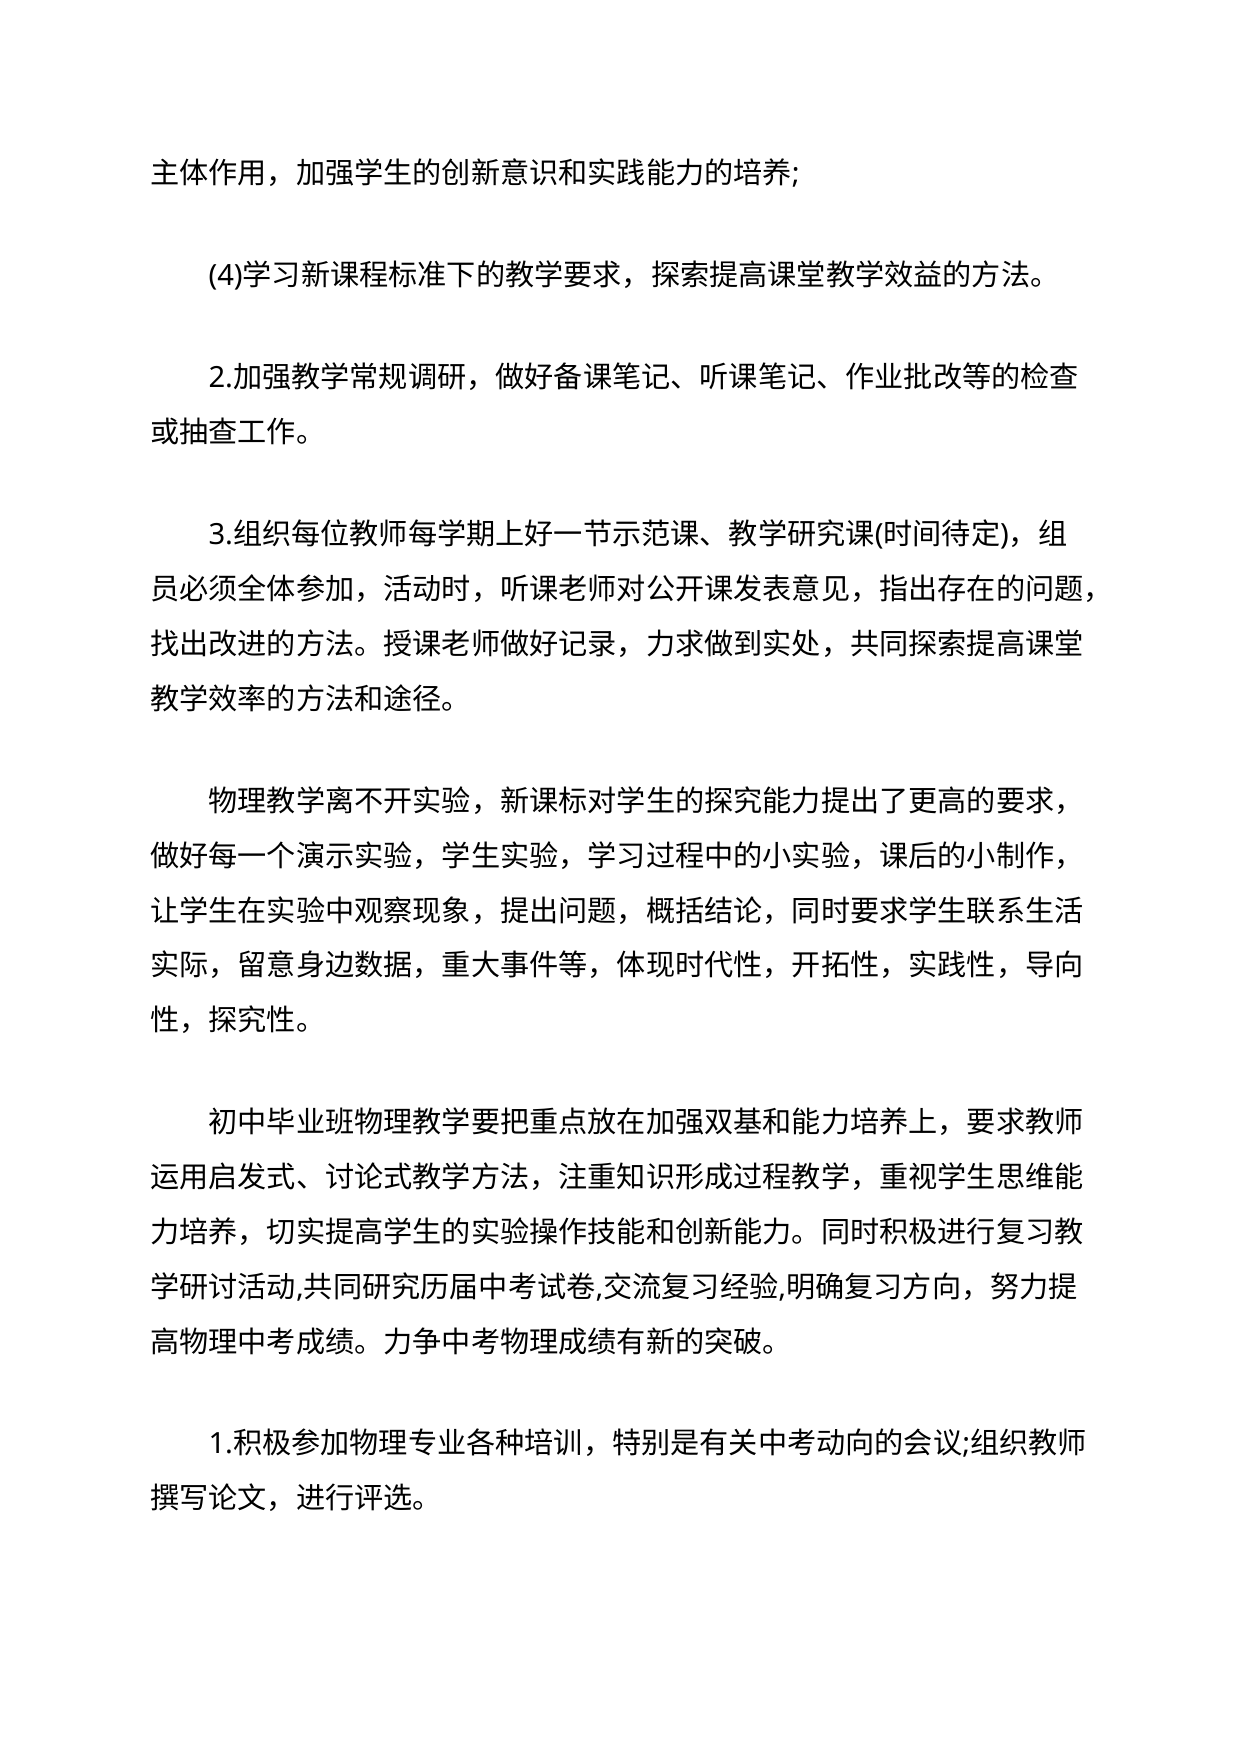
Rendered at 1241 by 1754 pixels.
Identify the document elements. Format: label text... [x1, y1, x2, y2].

text 初中毕业班物理教学要把重点放在加强双基和能力培养上，要求教师运用启发式、讨论式教学方法，注重知识形成过程教学，重视学生思维能力培养，切实提高学生的实验操作技能和创新能力。同时积极进行复习教学研讨活动,共同研究历届中考试卷,交流复习经验,明确复习方向，努力提高物理中考成绩。力争中考物理成绩有新的突破。 [150, 1099, 1090, 1361]
text 3.组织每位教师每学期上好一节示范课、教学研究课(时间待定)，组员必须全体参加，活动时，听课老师对公开课发表意见，指出存在的问题，找出改进的方法。授课老师做好记录，力求做到实处，共同探索提高课堂教学效率的方法和途径。 [150, 511, 1090, 718]
text 2.加强教学常规调研，做好备课笔记、听课笔记、作业批改等的检查或抽查工作。 [150, 354, 1090, 451]
text 1.积极参加物理专业各种培训，特别是有关中考动向的会议;组织教师撰写论文，进行评选。 [150, 1420, 1090, 1517]
text 物理教学离不开实验，新课标对学生的探究能力提出了更高的要求，做好每一个演示实验，学生实验，学习过程中的小实验，课后的小制作，让学生在实验中观察现象，提出问题，概括结论，同时要求学生联系生活实际，留意身边数据，重大事件等，体现时代性，开拓性，实践性，导向性，探究性。 [150, 777, 1090, 1039]
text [150, 150, 1090, 192]
text (4)学习新课程标准下的教学要求，探索提高课堂教学效益的方法。 [150, 252, 1090, 294]
